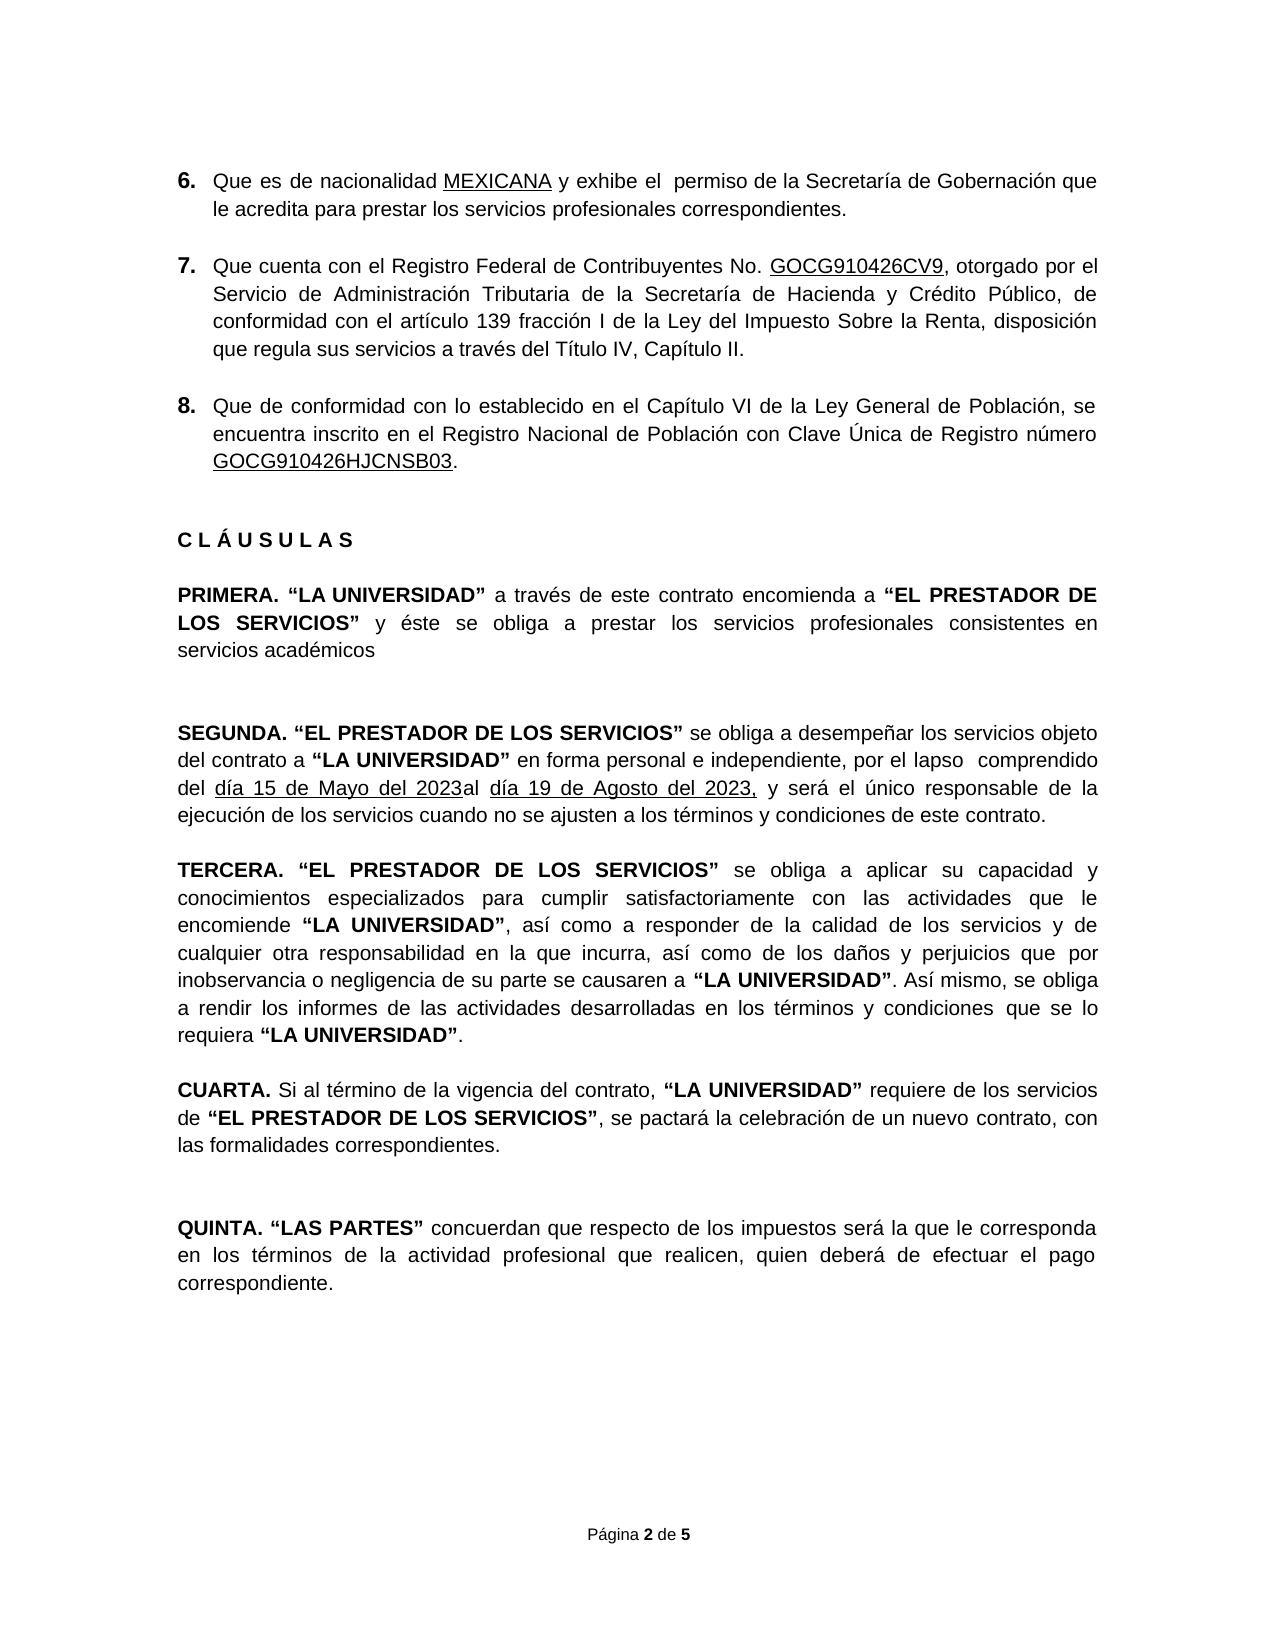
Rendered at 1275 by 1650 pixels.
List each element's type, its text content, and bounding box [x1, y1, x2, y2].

list Que es de nacionalidad MEXICANA y exhibe el permiso de la Secretaría de Gobernación que le acredita para prestar los servicios profesionales correspondientes. [177, 167, 1098, 221]
list Que de conformidad con lo establecido en el Capítulo VI de la Ley General de Población, se encuentra inscrito en el Registro Nacional de Población con Clave Única de Registro número GOCG910426HJCNSB03. [177, 392, 1098, 473]
list Que cuenta con el Registro Federal de Contribuyentes No. GOCG910426CV9, otorgado por el Servicio de Administración Tributaria de la Secretaría de Hacienda y Crédito Público, de conformidad con el artículo 139 fracción I de la Ley del Impuesto Sobre la Renta, disposición que regula sus servicios a través del Título IV, Capítulo II. [177, 252, 1098, 361]
text TERCERA. “EL PRESTADOR DE LOS SERVICIOS” se obliga a aplicar su capacidad y conocimientos especializados para cumplir satisfactoriamente con las actividades que le encomiende “LA UNIVERSIDAD”, así como a responder de la calidad de los servicios y de cualquier otra responsabilidad en la que incurra, así como de los daños y perjuicios que por inobservancia o negligencia de su parte se causaren a “LA UNIVERSIDAD”. Así mismo, se obliga a rendir los informes de las actividades desarrolladas en los términos y condiciones que se lo requiera “LA UNIVERSIDAD”. [177, 858, 1098, 1047]
text QUINTA. “LAS PARTES” concuerdan que respecto de los impuestos será la que le corresponda en los términos de la actividad profesional que realicen, quien deberá de efectuar el pago correspondiente. [177, 1216, 1098, 1295]
subtitle C L Á U S U L A S [177, 528, 1098, 552]
text SEGUNDA. “EL PRESTADOR DE LOS SERVICIOS” se obliga a desempeñar los servicios objeto del contrato a “LA UNIVERSIDAD” en forma personal e independiente, por el lapso comprendido del día 15 de Mayo del 2023 al día 19 de Agosto del 2023, y será el único responsable de la ejecución de los servicios cuando no se ajusten a los términos y condiciones de este contrato. [177, 721, 1098, 827]
text CUARTA. Si al término de la vigencia del contrato, “LA UNIVERSIDAD” requiere de los servicios de “EL PRESTADOR DE LOS SERVICIOS”, se pactará la celebración de un nuevo contrato, con las formalidades correspondientes. [177, 1078, 1098, 1157]
text PRIMERA. “LA UNIVERSIDAD” a través de este contrato encomienda a “EL PRESTADOR DE LOS SERVICIOS” y éste se obliga a prestar los servicios profesionales consistentes en servicios académicos [177, 583, 1098, 662]
